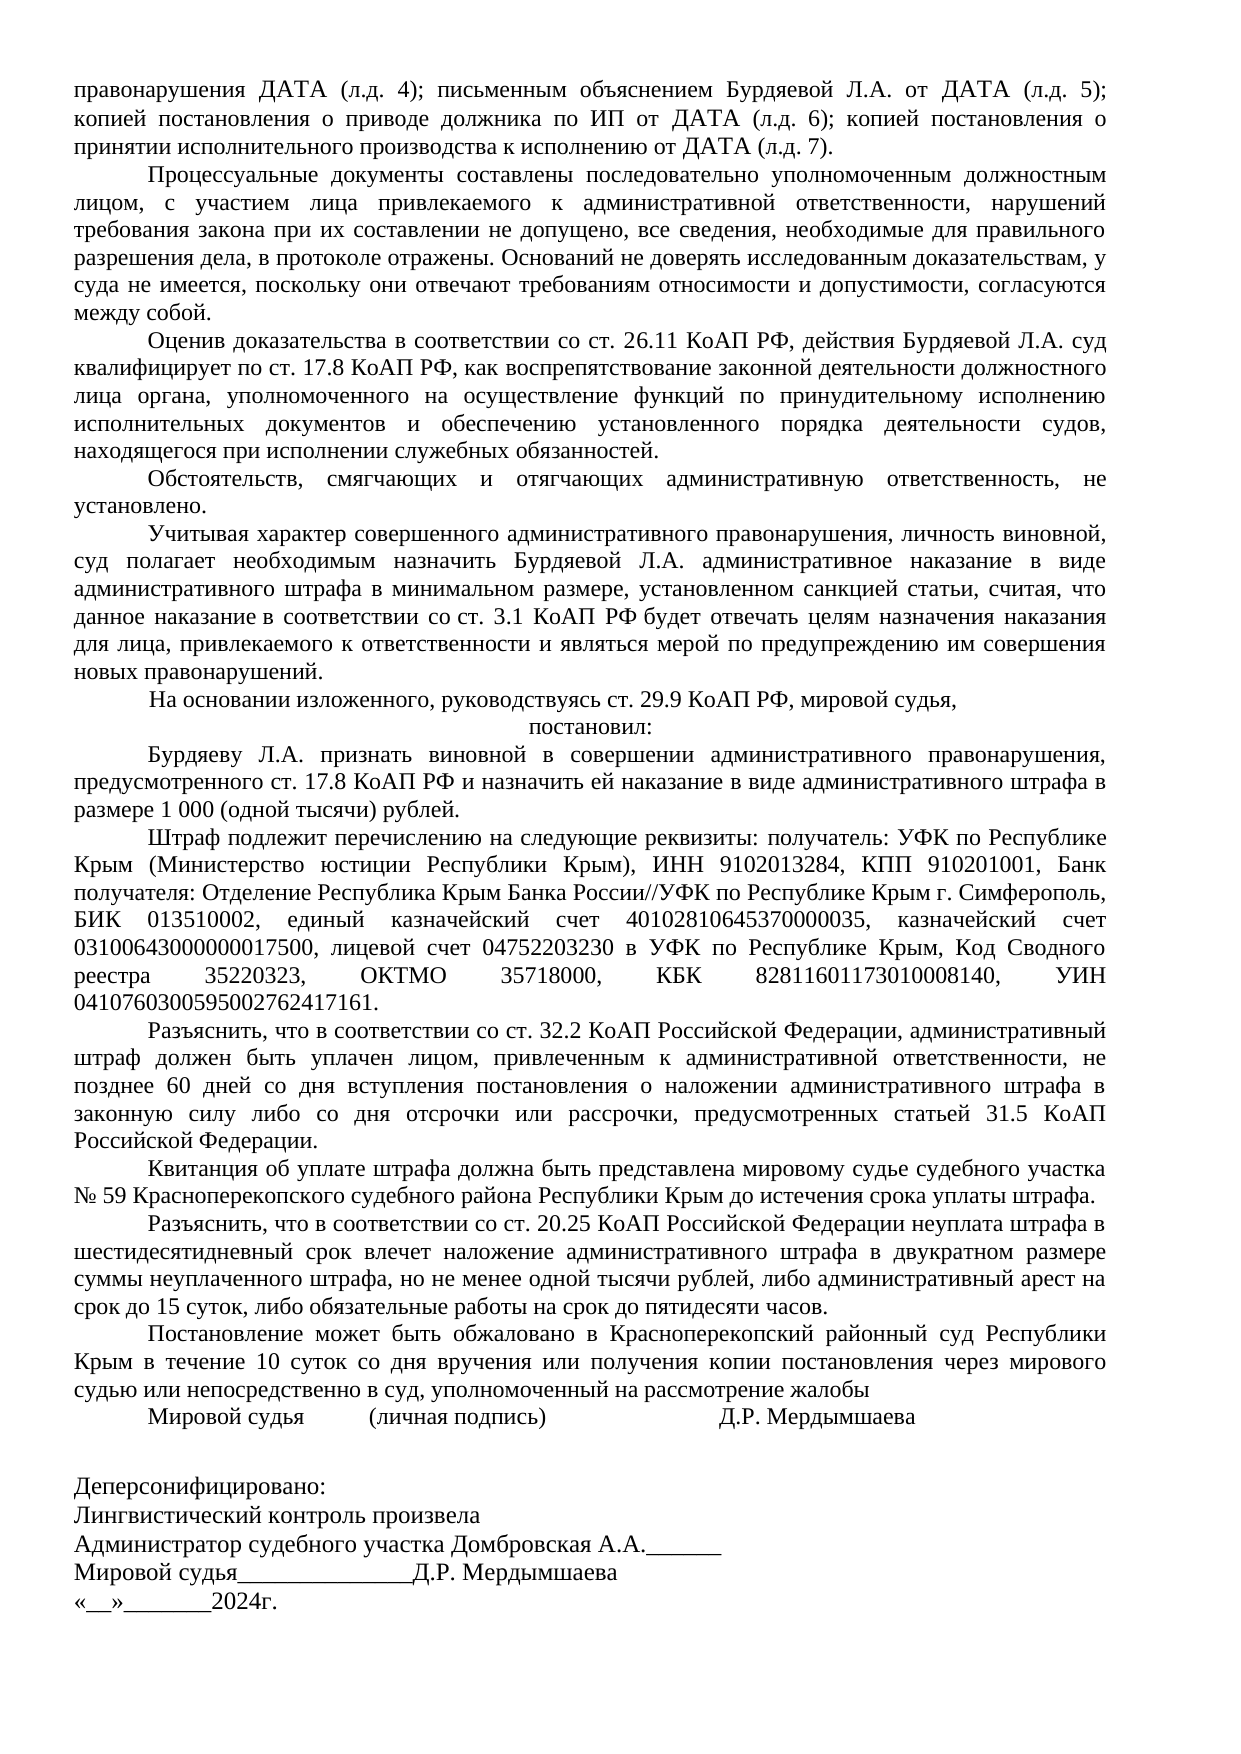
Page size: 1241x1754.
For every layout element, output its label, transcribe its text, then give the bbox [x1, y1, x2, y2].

text На основании изложенного, руководствуясь ст. 29.9 КоАП РФ, мировой судья, [74, 684, 1113, 712]
text Постановление может быть обжаловано в Красноперекопский районный суд Республики Крым в течение 10 суток со дня вручения или получения копии постановления через мирового судью или непосредственно в суд, уполномоченный на рассмотрение жалобы [74, 1319, 1107, 1402]
text Процессуальные документы составлены последовательно уполномоченным должностным лицом, с участием лица привлекаемого к административной ответственности, нарушений требования закона при их составлении не допущено, все сведения, необходимые для правильного разрешения дела, в протоколе отражены. Оснований не доверять исследованным доказательствам, у суда не имеется, поскольку они отвечают требованиям относимости и допустимости, согласуются между собой. [74, 160, 1107, 326]
text постановил: [74, 712, 1107, 740]
text Разъяснить, что в соответствии со ст. 20.25 КоАП Российской Федерации неуплата штрафа в шестидесятидневный срок влечет наложение административного штрафа в двукратном размере суммы неуплаченного штрафа, но не менее одной тысячи рублей, либо административный арест на срок до 15 суток, либо обязательные работы на срок до пятидесяти часов. [74, 1209, 1107, 1319]
text Штраф подлежит перечислению на следующие реквизиты: получатель: УФК по Республике Крым (Министерство юстиции Республики Крым), ИНН 9102013284, КПП 910201001, Банк получателя: Отделение Республика Крым Банка России//УФК по Республике Крым г. Симферополь, БИК 013510002, единый казначейский счет 40102810645370000035, казначейский счет 03100643000000017500, лицевой счет 04752203230 в УФК по Республике Крым, Код Сводного реестра 35220323, ОКТМО 35718000, КБК 82811601173010008140, УИН 0410760300595002762417161. [74, 823, 1107, 1016]
text Обстоятельств, смягчающих и отягчающих административную ответственность, не установлено. [74, 464, 1107, 519]
text Деперсонифицировано: [74, 1471, 1107, 1500]
text Администратор судебного участка Домбровская А.А.______ [74, 1529, 1107, 1557]
text Оценив доказательства в соответствии со ст. 26.11 КоАП РФ, действия Бурдяевой Л.А. суд квалифицирует по ст. 17.8 КоАП РФ, как воспрепятствование законной деятельности должностного лица органа, уполномоченного на осуществление функций по принудительному исполнению исполнительных документов и обеспечению установленного порядка деятельности судов, находящегося при исполнении служебных обязанностей. [74, 326, 1107, 464]
text Учитывая характер совершенного административного правонарушения, личность виновной, суд полагает необходимым назначить Бурдяевой Л.А. административное наказание в виде административного штрафа в минимальном размере, установленном санкцией статьи, считая, что данное наказание в соответствии со ст. 3.1 КоАП РФ будет отвечать целям назначения наказания для лица, привлекаемого к ответственности и являться мерой по предупреждению им совершения новых правонарушений. [74, 519, 1107, 684]
text Лингвистический контроль произвела [74, 1500, 1107, 1529]
text Квитанция об уплате штрафа должна быть представлена мировому судье судебного участка № 59 Красноперекопского судебного района Республики Крым до истечения срока уплаты штрафа. [74, 1154, 1107, 1209]
text Мировой судья______________Д.Р. Мердымшаева [74, 1557, 1107, 1586]
text Мировой судья (личная подпись) Д.Р. Мердымшаева [74, 1402, 1107, 1430]
text Бурдяеву Л.А. признать виновной в совершении административного правонарушения, предусмотренного ст. 17.8 КоАП РФ и назначить ей наказание в виде административного штрафа в размере 1 000 (одной тысячи) рублей. [74, 740, 1107, 823]
text Разъяснить, что в соответствии со ст. 32.2 КоАП Российской Федерации, административный штраф должен быть уплачен лицом, привлеченным к административной ответственности, не позднее 60 дней со дня вступления постановления о наложении административного штрафа в законную силу либо со дня отсрочки или рассрочки, предусмотренных статьей 31.5 КоАП Российской Федерации. [74, 1016, 1107, 1154]
text «__»_______2024г. [74, 1586, 1107, 1615]
